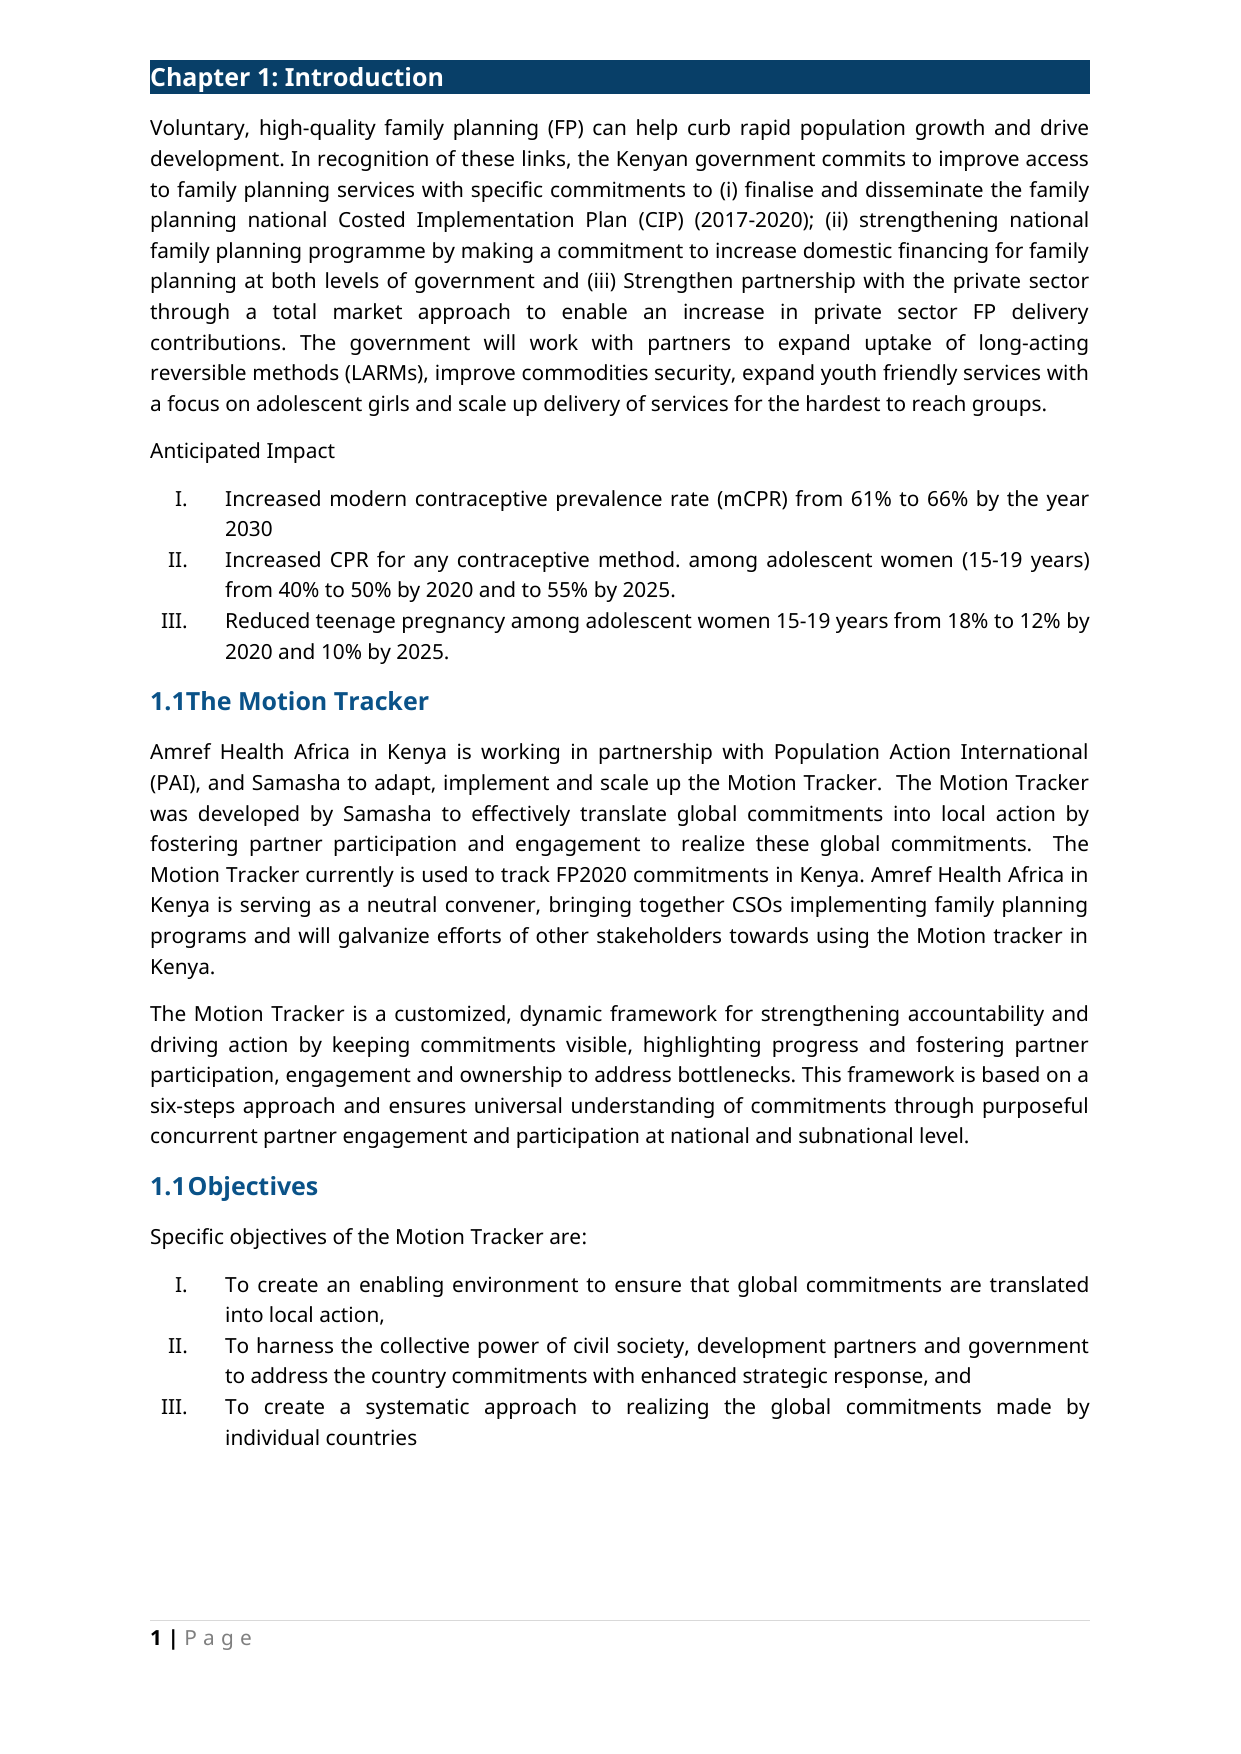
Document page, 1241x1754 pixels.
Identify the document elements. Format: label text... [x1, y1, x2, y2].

text Chapter 1: Introduction [150, 60, 1090, 94]
text Anticipated Impact [150, 436, 1090, 465]
text Specific objectives of the Motion Tracker are: [150, 1222, 1090, 1251]
list To harness the collective power of civil society, development partners and government to address the country commitments with enhanced strategic response, and [187, 1331, 1090, 1390]
text 1.1The Motion Tracker [150, 684, 1090, 718]
list Increased modern contraceptive prevalence rate (mCPR) from 61% to 66% by the year 2030 [187, 484, 1090, 543]
text Amref Health Africa in Kenya is working in partnership with Population Action International (PAI), and Samasha to adapt, implement and scale up the Motion Tracker. The Motion Tracker was developed by Samasha to effectively translate global commitments into local action by fostering partner participation and engagement to realize these global commitments. The Motion Tracker currently is used to track FP2020 commitments in Kenya. Amref Health Africa in Kenya is serving as a neutral convener, bringing together CSOs implementing family planning programs and will galvanize efforts of other stakeholders towards using the Motion tracker in Kenya. [150, 737, 1090, 980]
list Increased CPR for any contraceptive method. among adolescent women (15-19 years) from 40% to 50% by 2020 and to 55% by 2025. [187, 545, 1090, 604]
list Objectives [150, 1169, 1090, 1203]
text Voluntary, high-quality family planning (FP) can help curb rapid population growth and drive development. In recognition of these links, the Kenyan government commits to improve access to family planning services with specific commitments to (i) finalise and disseminate the family planning national Costed Implementation Plan (CIP) (2017-2020); (ii) strengthening national family planning programme by making a commitment to increase domestic financing for family planning at both levels of government and (iii) Strengthen partnership with the private sector through a total market approach to enable an increase in private sector FP delivery contributions. The government will work with partners to expand uptake of long-acting reversible methods (LARMs), improve commodities security, expand youth friendly services with a focus on adolescent girls and scale up delivery of services for the hardest to reach groups. [150, 113, 1090, 417]
list To create an enabling environment to ensure that global commitments are translated into local action, [187, 1270, 1090, 1329]
list Reduced teenage pregnancy among adolescent women 15-19 years from 18% to 12% by 2020 and 10% by 2025. [187, 606, 1090, 665]
text The Motion Tracker is a customized, dynamic framework for strengthening accountability and driving action by keeping commitments visible, highlighting progress and fostering partner participation, engagement and ownership to address bottlenecks. This framework is based on a six-steps approach and ensures universal understanding of commitments through purposeful concurrent partner engagement and participation at national and subnational level. [150, 999, 1090, 1150]
list To create a systematic approach to realizing the global commitments made by individual countries [187, 1392, 1090, 1451]
